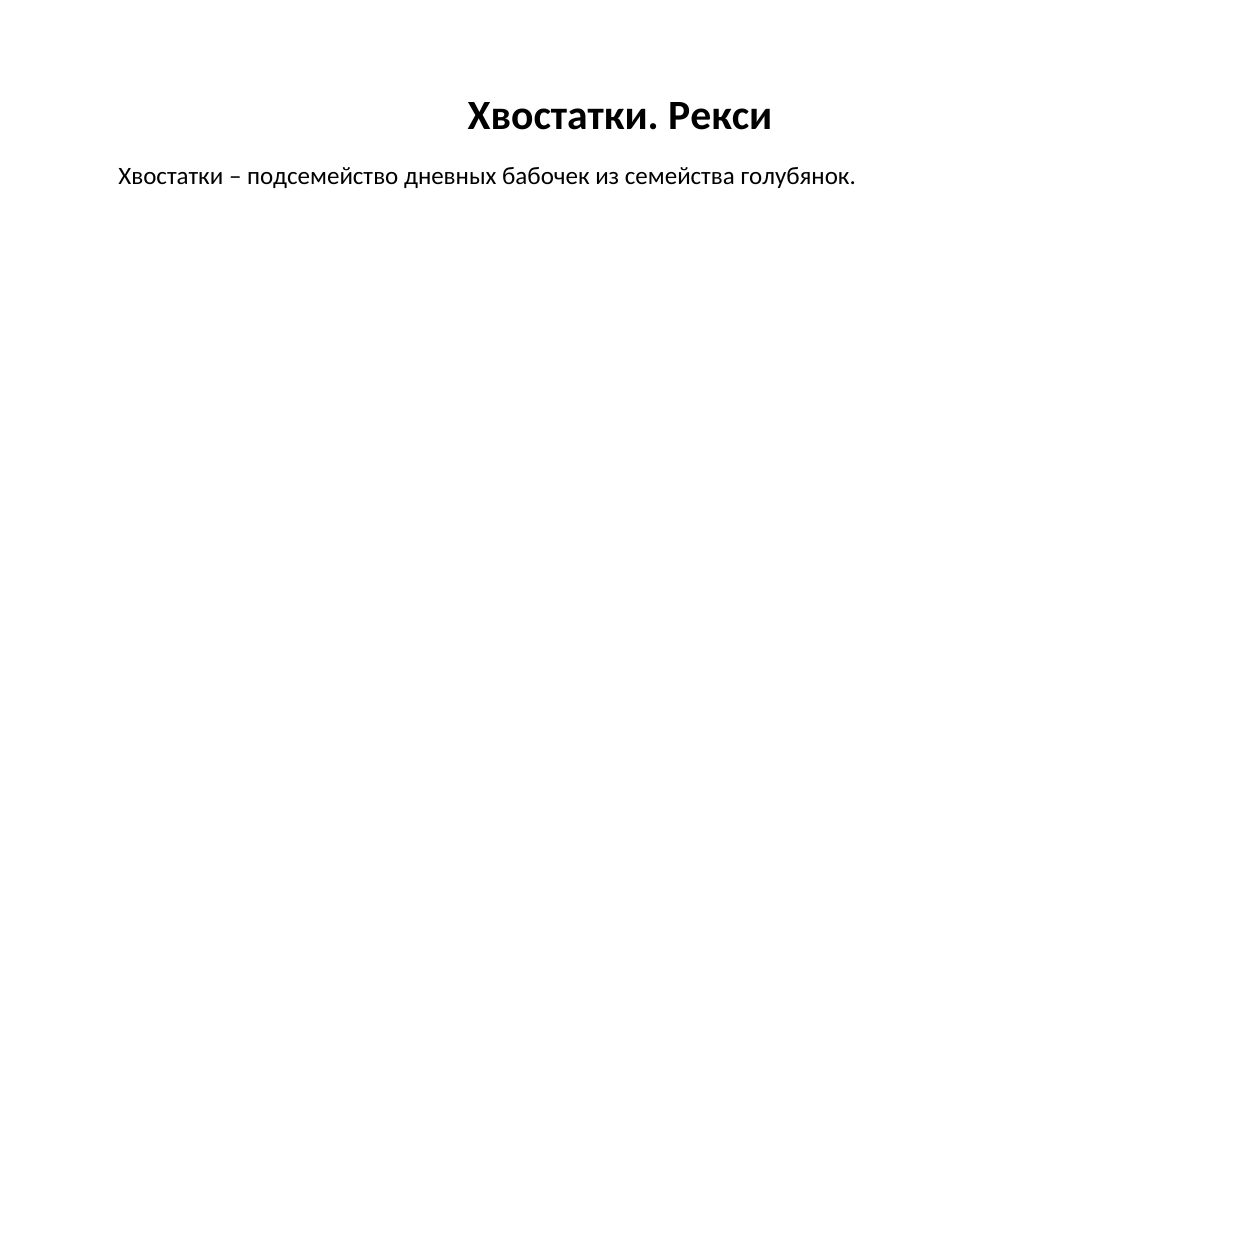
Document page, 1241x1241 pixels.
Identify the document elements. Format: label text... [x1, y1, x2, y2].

text Хвостатки. Рекси [118, 89, 1122, 139]
text Хвостатки – подсемейство дневных бабочек из семейства голубянок. [118, 160, 1122, 191]
